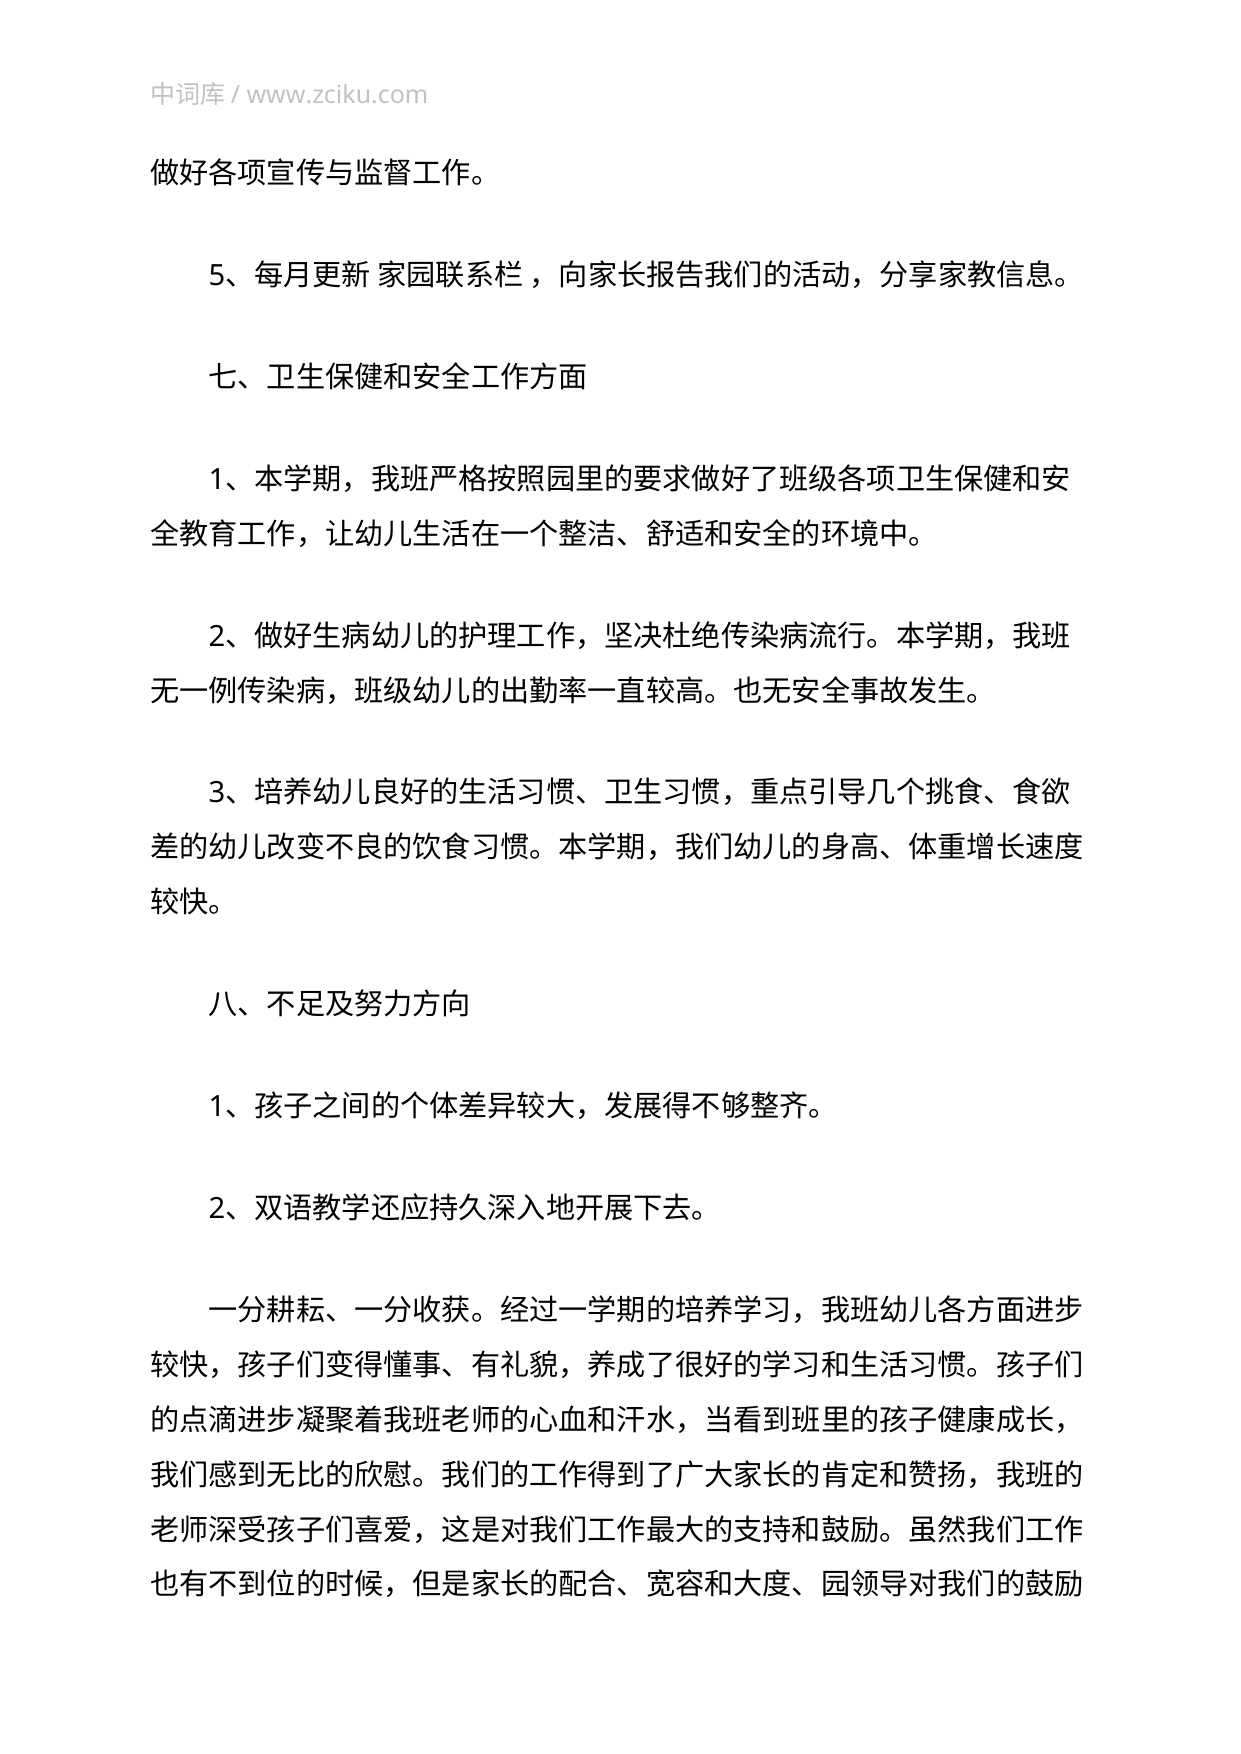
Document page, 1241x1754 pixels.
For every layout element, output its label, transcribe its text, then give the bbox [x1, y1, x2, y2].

text 5、每月更新 家园联系栏 ，向家长报告我们的活动，分享家教信息。 [150, 252, 1090, 294]
text 3、培养幼儿良好的生活习惯、卫生习惯，重点引导几个挑食、食欲差的幼儿改变不良的饮食习惯。本学期，我们幼儿的身高、体重增长速度较快。 [150, 769, 1090, 921]
text 八、不足及努力方向 [150, 981, 1090, 1023]
text 2、做好生病幼儿的护理工作，坚决杜绝传染病流行。本学期，我班无一例传染病，班级幼儿的出勤率一直较高。也无安全事故发生。 [150, 612, 1090, 709]
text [150, 1286, 1090, 1603]
text 1、本学期，我班严格按照园里的要求做好了班级各项卫生保健和安全教育工作，让幼儿生活在一个整洁、舒适和安全的环境中。 [150, 456, 1090, 553]
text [150, 150, 1090, 192]
text 七、卫生保健和安全工作方面 [150, 354, 1090, 396]
text 2、双语教学还应持久深入地开展下去。 [150, 1184, 1090, 1227]
text 1、孩子之间的个体差异较大，发展得不够整齐。 [150, 1082, 1090, 1125]
